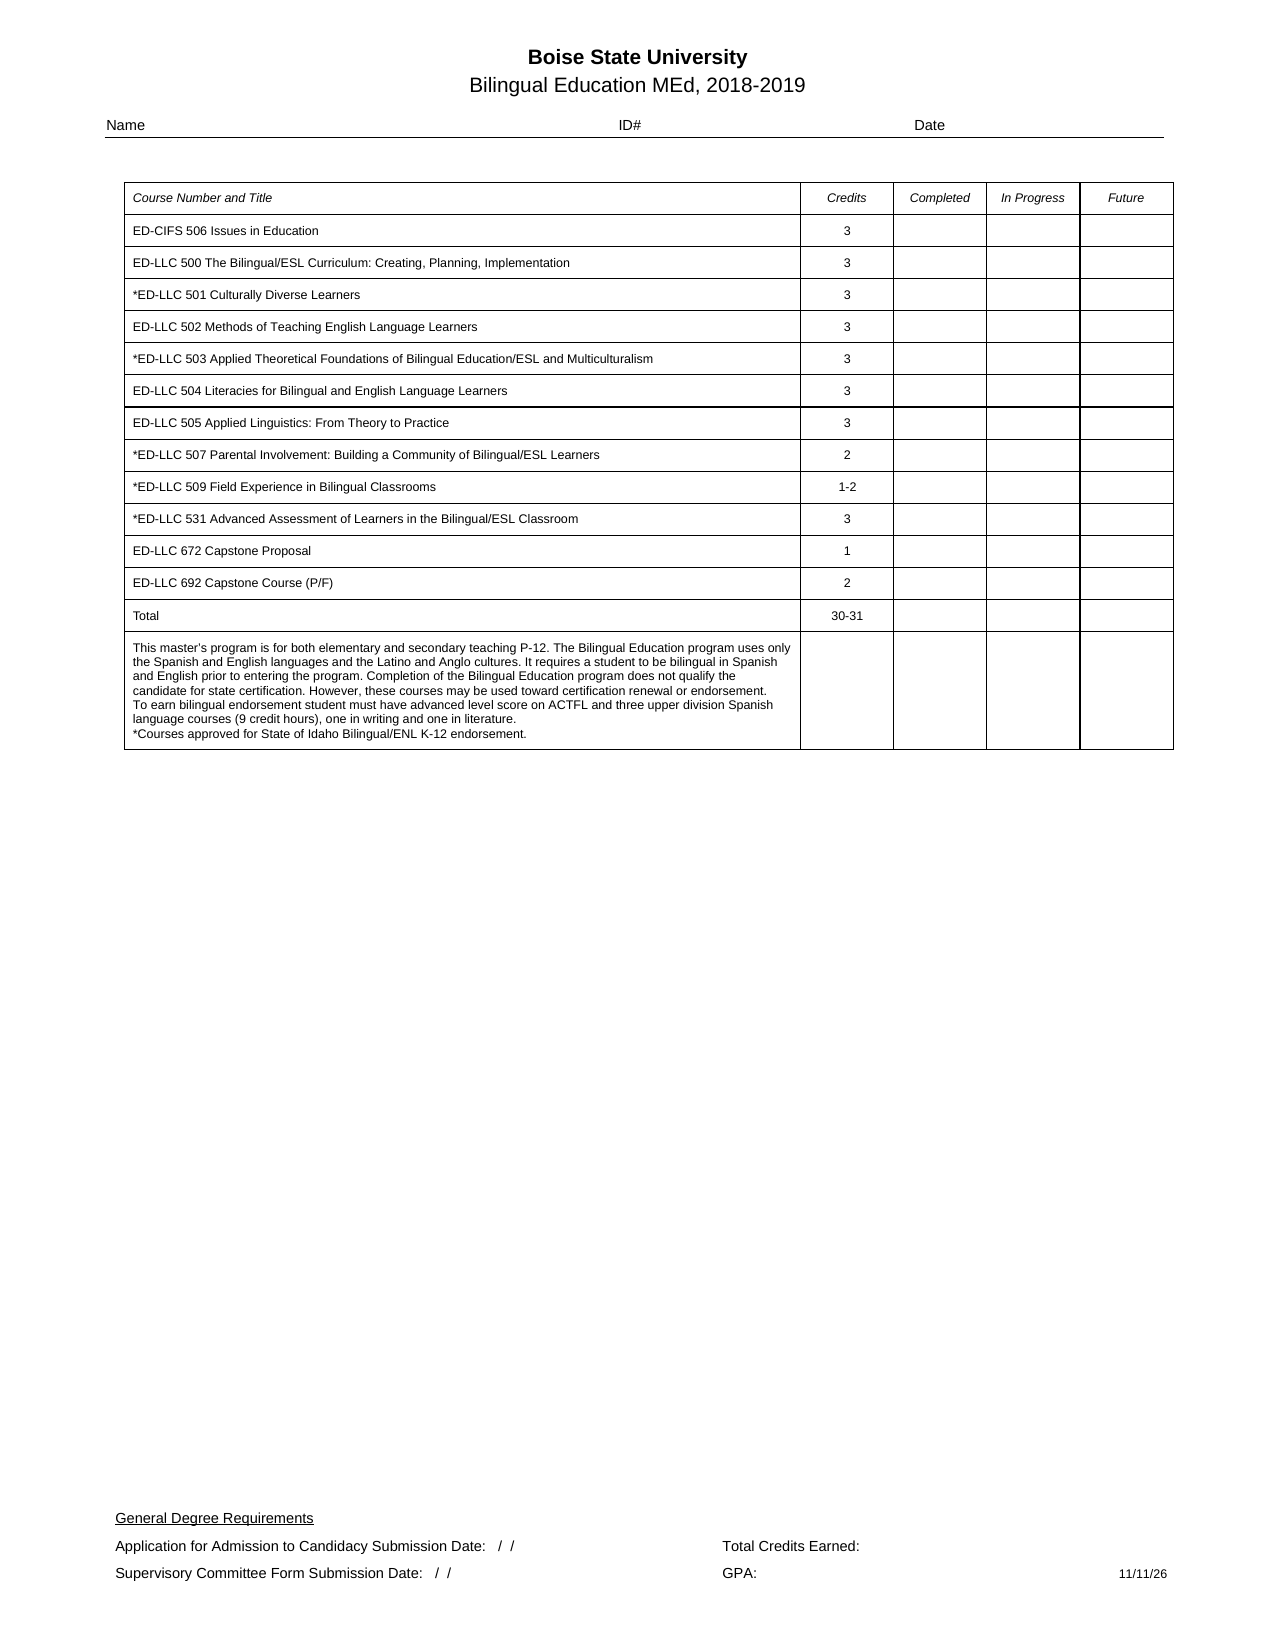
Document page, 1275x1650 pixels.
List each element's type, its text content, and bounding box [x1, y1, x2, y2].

table_cell [1081, 408, 1173, 438]
table_cell [894, 279, 986, 310]
table_cell ED-LLC 672 Capstone Proposal [125, 536, 800, 567]
table_cell [987, 375, 1079, 406]
table_cell [894, 375, 986, 406]
table_header Course Number and Title [125, 183, 800, 214]
table_cell [987, 440, 1079, 471]
table_cell [987, 343, 1079, 374]
table_cell [1081, 600, 1173, 631]
table_cell [894, 247, 986, 278]
table_cell [1081, 215, 1173, 246]
table_cell [1081, 247, 1173, 278]
table_cell [894, 215, 986, 246]
table_cell [894, 472, 986, 503]
table_cell ED-LLC 504 Literacies for Bilingual and English Language Learners [125, 375, 800, 406]
table_cell 2 [801, 568, 893, 599]
table_cell [987, 600, 1079, 631]
table_cell Total [125, 600, 800, 631]
table_cell [987, 472, 1079, 503]
table_cell ED-LLC 502 Methods of Teaching English Language Learners [125, 311, 800, 342]
table_cell 1-2 [801, 472, 893, 503]
table_cell [1081, 311, 1173, 342]
table_cell [987, 632, 1079, 749]
table_cell *ED-LLC 501 Culturally Diverse Learners [125, 279, 800, 310]
table_cell *ED-LLC 531 Advanced Assessment of Learners in the Bilingual/ESL Classroom [125, 504, 800, 535]
table_cell [1081, 536, 1173, 567]
table_header In Progress [987, 183, 1079, 214]
table_cell [987, 536, 1079, 567]
table_cell [894, 600, 986, 631]
table_cell ED-LLC 692 Capstone Course (P/F) [125, 568, 800, 599]
table_cell [894, 440, 986, 471]
table_cell [894, 343, 986, 374]
table_cell [1081, 568, 1173, 599]
table_cell 3 [801, 247, 893, 278]
table_cell 2 [801, 440, 893, 471]
table_header Credits [801, 183, 893, 214]
table_cell This master’s program is for both elementary and secondary teaching P-12. The Bilingual Education program uses only the Spanish and English languages and the Latino and Anglo cultures. It requires a student to be bilingual in Spanish and English prior to entering the program. Completion of the Bilingual Education program does not qualify the candidate for state certification. However, these courses may be used toward certification renewal or endorsement. To earn bilingual endorsement student must have advanced level score on ACTFL and three upper division Spanish language courses (9 credit hours), one in writing and one in literature. *Courses approved for State of Idaho Bilingual/ENL K-12 endorsement. [125, 632, 800, 749]
table_cell [894, 536, 986, 567]
table_cell [987, 215, 1079, 246]
table_header Completed [894, 183, 986, 214]
table_header Future [1081, 183, 1173, 214]
table_cell *ED-LLC 509 Field Experience in Bilingual Classrooms [125, 472, 800, 503]
table_cell [987, 408, 1079, 438]
table_cell 1 [801, 536, 893, 567]
table_cell 3 [801, 375, 893, 406]
table_cell [987, 568, 1079, 599]
table_cell [1081, 279, 1173, 310]
table_cell [987, 311, 1079, 342]
table_cell ED-LLC 500 The Bilingual/ESL Curriculum: Creating, Planning, Implementation [125, 247, 800, 278]
table_cell *ED-LLC 507 Parental Involvement: Building a Community of Bilingual/ESL Learners [125, 440, 800, 471]
table_cell [987, 504, 1079, 535]
table_cell [1081, 504, 1173, 535]
table_cell ED-LLC 505 Applied Linguistics: From Theory to Practice [125, 408, 800, 438]
table_cell 3 [801, 311, 893, 342]
table_cell [894, 632, 986, 749]
table_cell [987, 279, 1079, 310]
table_cell [894, 568, 986, 599]
table_cell ED-CIFS 506 Issues in Education [125, 215, 800, 246]
table_cell 3 [801, 343, 893, 374]
table_cell 3 [801, 215, 893, 246]
table_cell [801, 632, 893, 749]
table_cell [1081, 632, 1173, 749]
table_cell [894, 408, 986, 438]
table_cell 30-31 [801, 600, 893, 631]
table_cell [1081, 375, 1173, 406]
table_cell [894, 504, 986, 535]
table_cell *ED-LLC 503 Applied Theoretical Foundations of Bilingual Education/ESL and Multiculturalism [125, 343, 800, 374]
table_cell [1081, 440, 1173, 471]
table_cell 3 [801, 504, 893, 535]
table_cell [1081, 343, 1173, 374]
table_cell [1081, 472, 1173, 503]
table_cell [894, 311, 986, 342]
table_cell 3 [801, 279, 893, 310]
table_cell 3 [801, 408, 893, 438]
table_cell [987, 247, 1079, 278]
